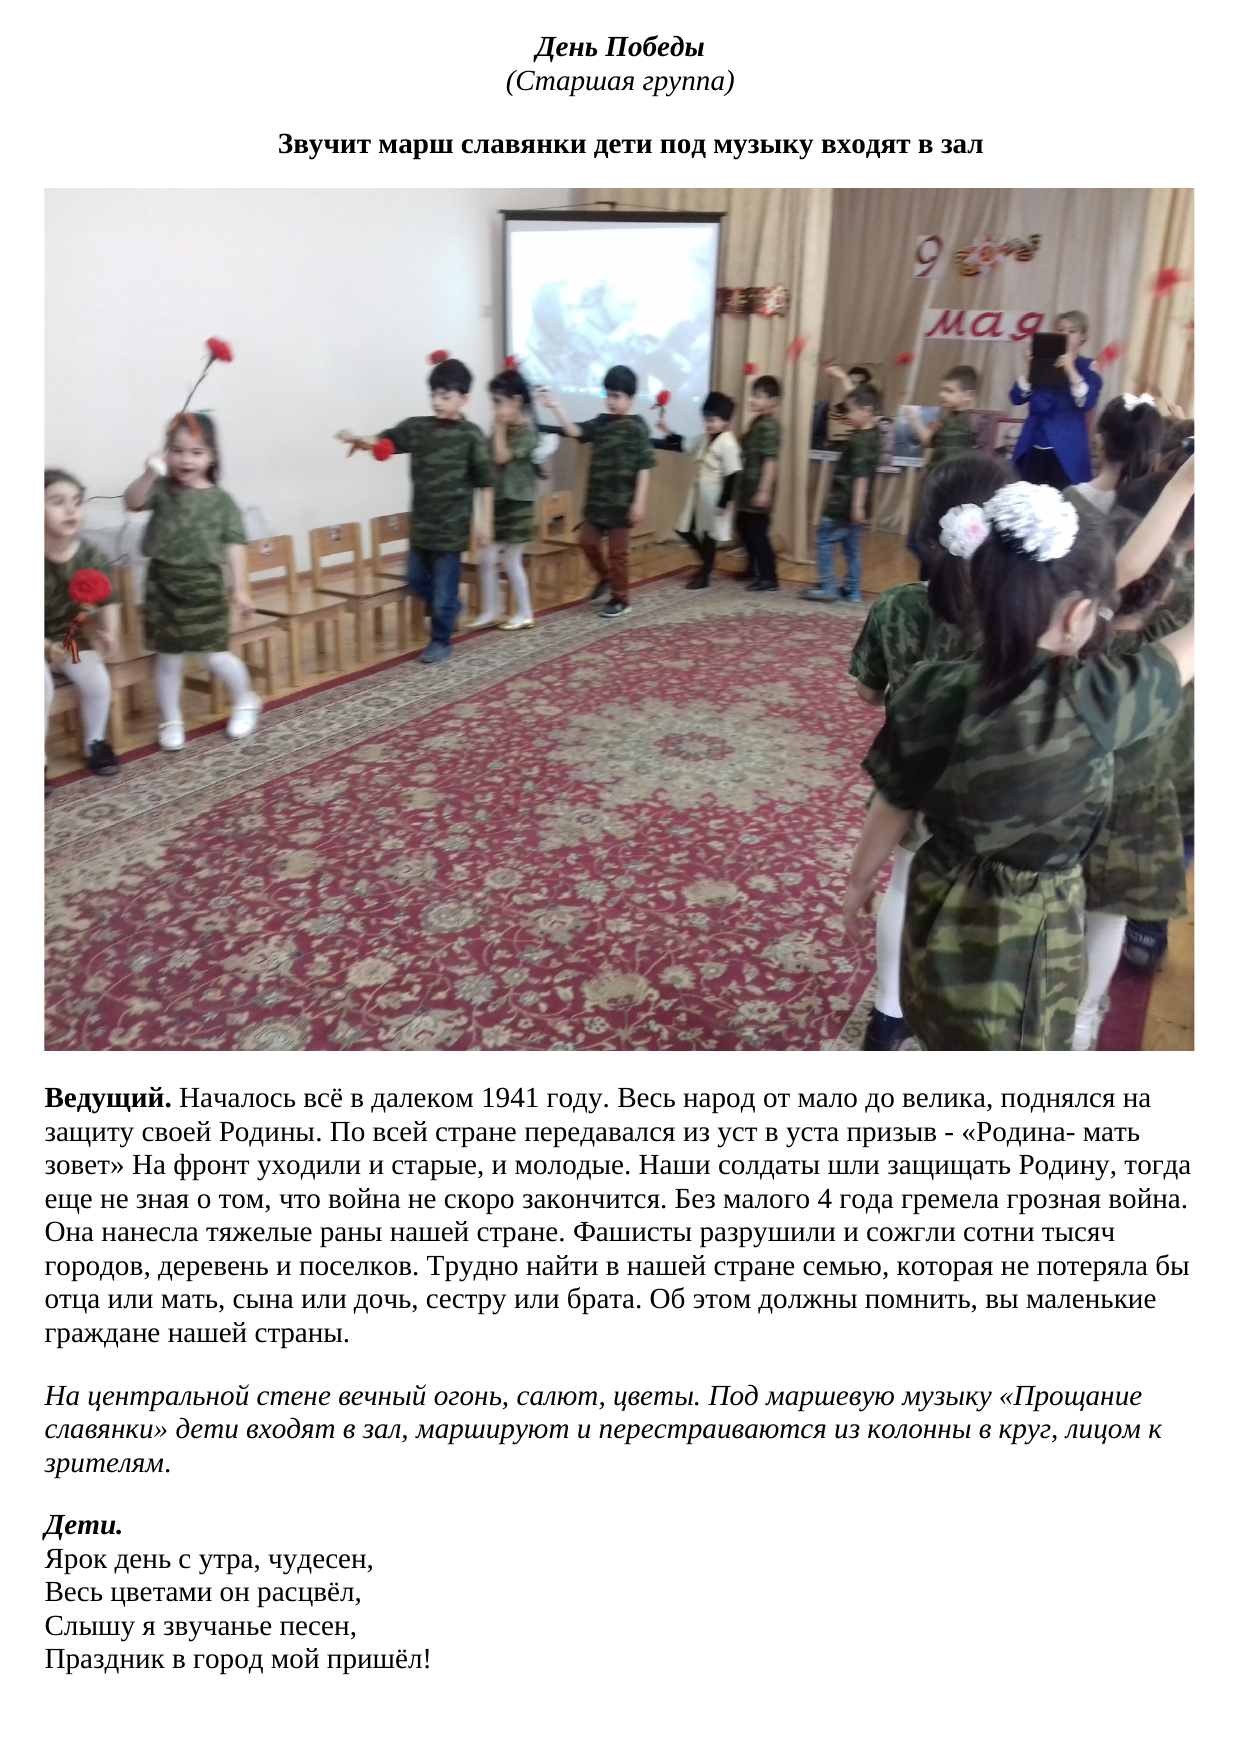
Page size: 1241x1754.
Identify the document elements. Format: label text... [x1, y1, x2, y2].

text (Старшая группа) [44, 63, 1196, 97]
text Весь цветами он расцвёл, [44, 1574, 1196, 1608]
text День Победы [44, 29, 1196, 63]
text Ярок день с утра, чудесен, [44, 1541, 1196, 1574]
text Праздник в город мой пришёл! [44, 1642, 1196, 1675]
text Ведущий. Началось всё в далеком 1941 году. Весь народ от мало до велика, поднялся на защиту своей Родины. По всей стране передавался из уст в уста призыв - «Родина- мать зовет» На фронт уходили и старые, и молодые. Наши солдаты шли защищать Родину, тогда еще не зная о том, что война не скоро закончится. Без малого 4 года гремела грозная война. Она нанесла тяжелые раны нашей стране. Фашисты разрушили и сожгли сотни тысяч городов, деревень и поселков. Трудно найти в нашей стране семью, которая не потеряла бы отца или мать, сына или дочь, сестру или брата. Об этом должны помнить, вы маленькие граждане нашей страны. [44, 1080, 1196, 1348]
text Слышу я звучанье песен, [44, 1608, 1196, 1642]
text Звучит марш славянки дети под музыку входят в зал [44, 126, 1196, 159]
text На центральной стене вечный огонь, салют, цветы. Под маршевую музыку «Прощание славянки» дети входят в зал, маршируют и перестраиваются из колонны в круг, лицом к зрителям. [44, 1378, 1196, 1478]
picture [44, 188, 1195, 1051]
text Дети. [44, 1507, 1196, 1541]
